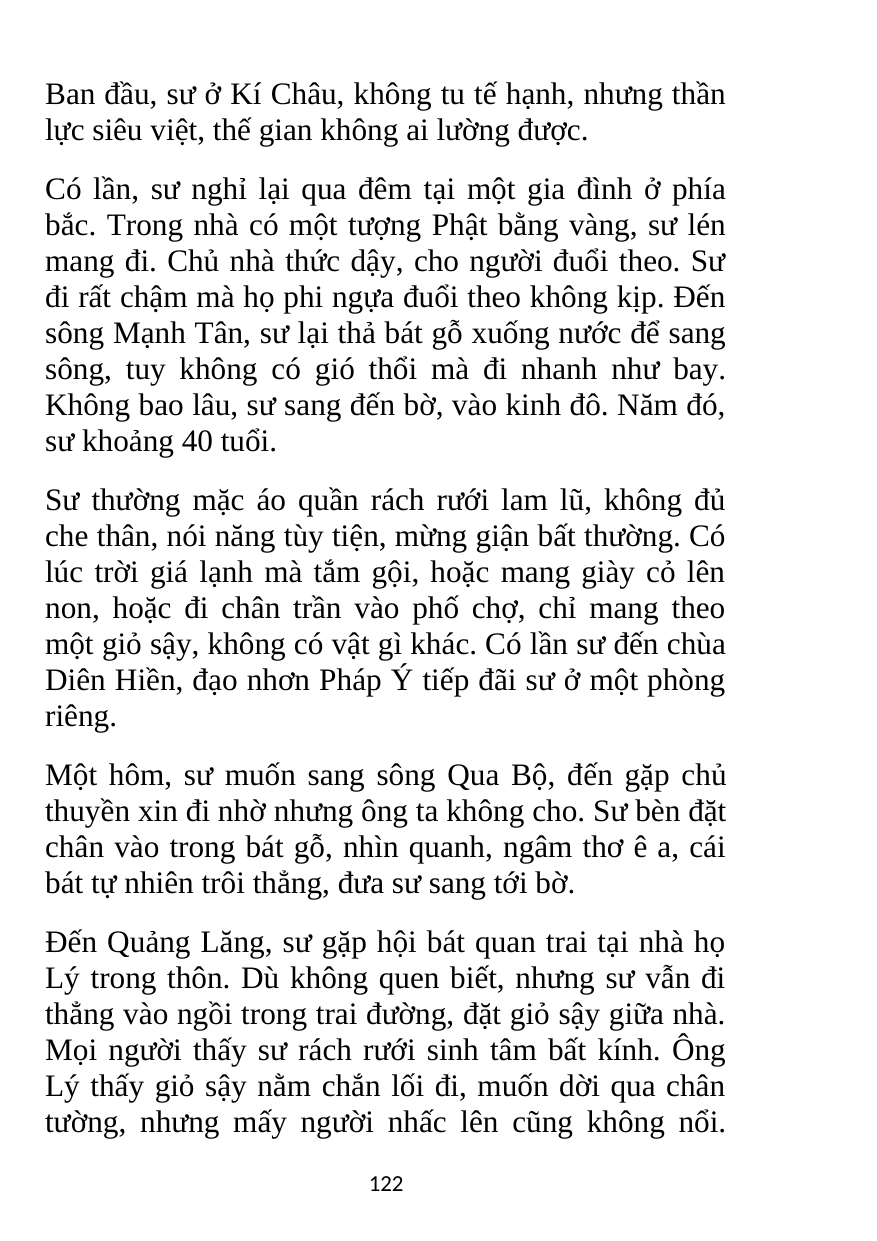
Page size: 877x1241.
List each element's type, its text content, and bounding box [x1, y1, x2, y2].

text Ban đầu, sư ở Kí Châu, không tu tế hạnh, nhưng thần lực siêu việt, thế gian không ai lường được. [45, 75, 727, 147]
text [45, 923, 727, 1139]
text Một hôm, sư muốn sang sông Qua Bộ, đến gặp chủ thuyền xin đi nhờ nhưng ông ta không cho. Sư bèn đặt chân vào trong bát gỗ, nhìn quanh, ngâm thơ ê a, cái bát tự nhiên trôi thẳng, đưa sư sang tới bờ. [45, 756, 727, 900]
text Có lần, sư nghỉ lại qua đêm tại một gia đình ở phía bắc. Trong nhà có một tượng Phật bằng vàng, sư lén mang đi. Chủ nhà thức dậy, cho người đuổi theo. Sư đi rất chậm mà họ phi ngựa đuổi theo không kịp. Đến sông Mạnh Tân, sư lại thả bát gỗ xuống nước để sang sông, tuy không có gió thổi mà đi nhanh như bay. Không bao lâu, sư sang đến bờ, vào kinh đô. Năm đó, sư khoảng 40 tuổi. [45, 170, 727, 458]
text Sư thường mặc áo quần rách rưới lam lũ, không đủ che thân, nói năng tùy tiện, mừng giận bất thường. Có lúc trời giá lạnh mà tắm gội, hoặc mang giày cỏ lên non, hoặc đi chân trần vào phố chợ, chỉ mang theo một giỏ sậy, không có vật gì khác. Có lần sư đến chùa Diên Hiền, đạo nhơn Pháp Ý tiếp đãi sư ở một phòng riêng. [45, 481, 727, 733]
